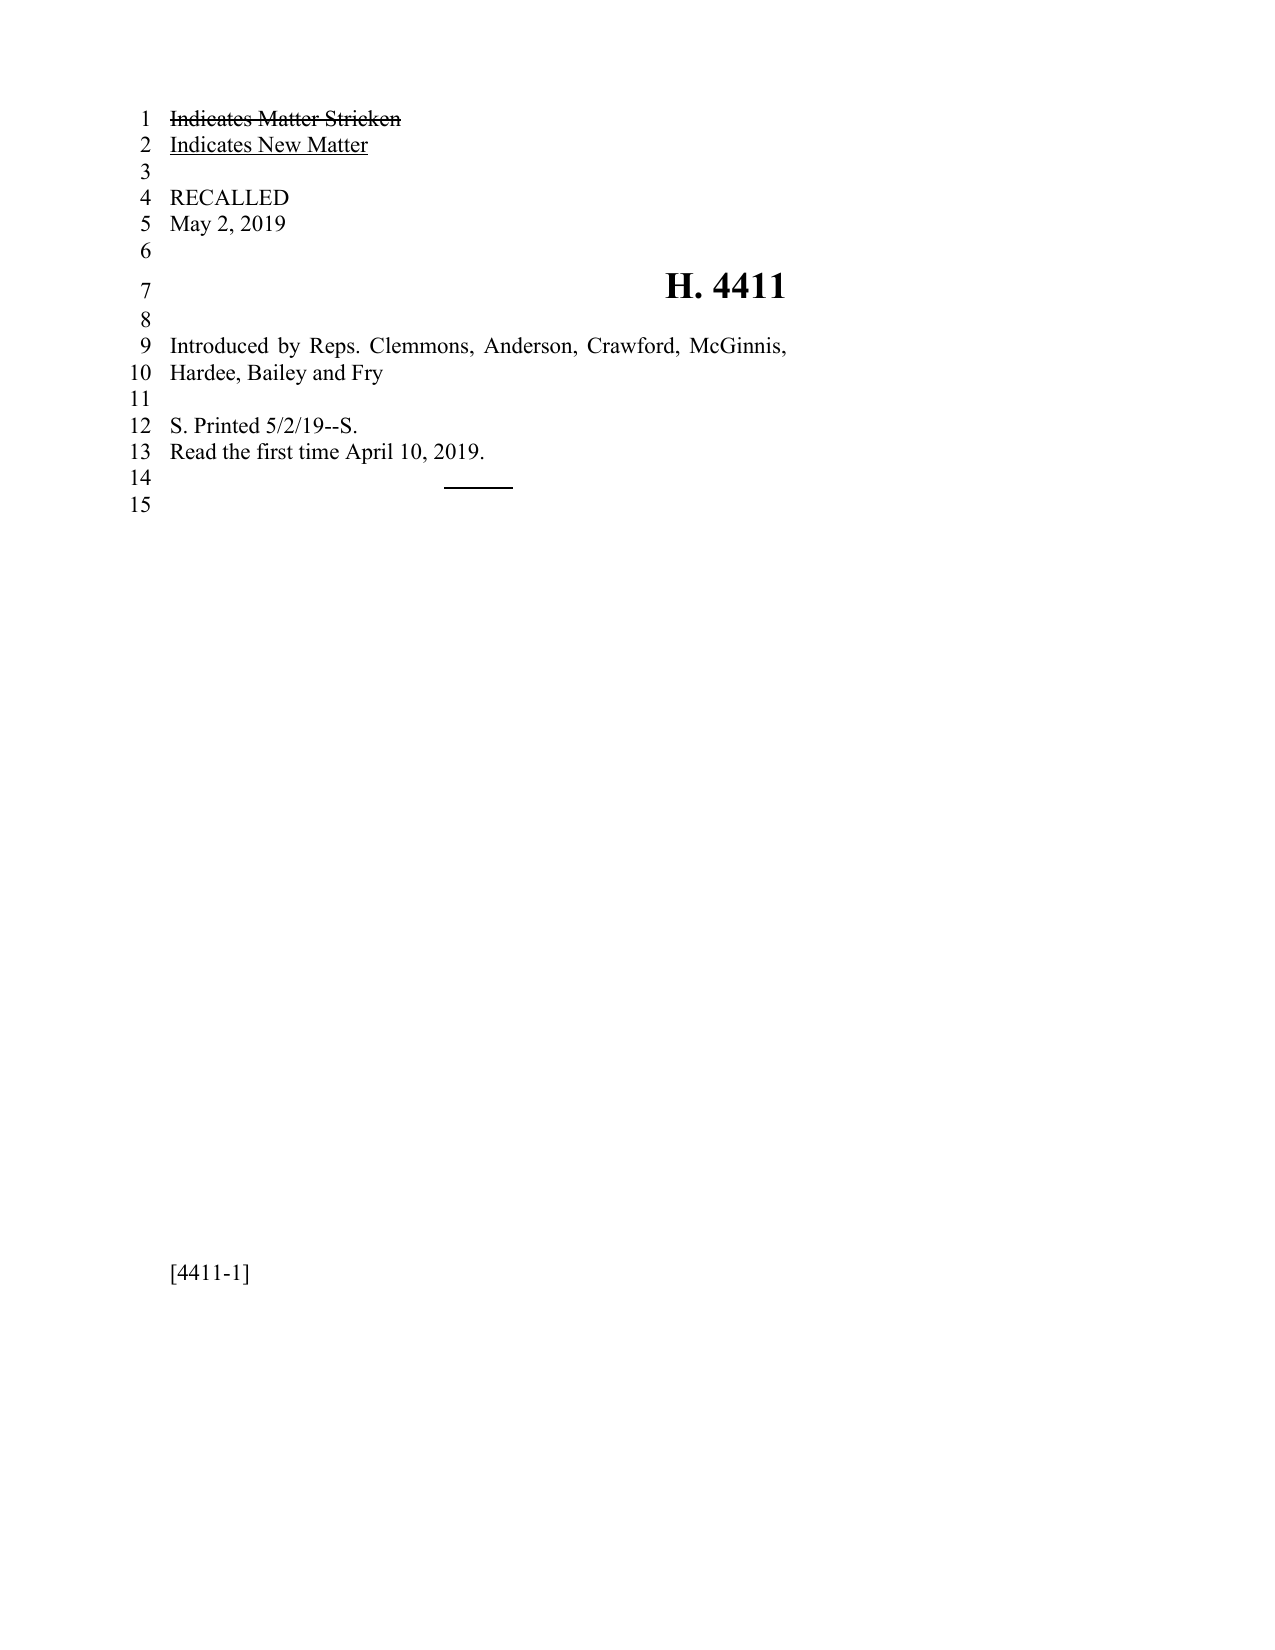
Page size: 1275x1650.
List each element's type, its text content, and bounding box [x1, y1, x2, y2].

text Introduced by Reps. Clemmons, Anderson, Crawford, McGinnis, Hardee, Bailey and Fry [169, 333, 787, 385]
text Indicates New Matter [169, 131, 787, 158]
text S. Printed 5/2/19--S. [169, 412, 787, 438]
text May 2, 2019 [169, 210, 787, 237]
text Indicates Matter Stricken [169, 105, 787, 131]
text H. 4411 [169, 263, 787, 306]
text Read the first time April 10, 2019. [169, 438, 787, 464]
text RECALLED [169, 184, 787, 210]
